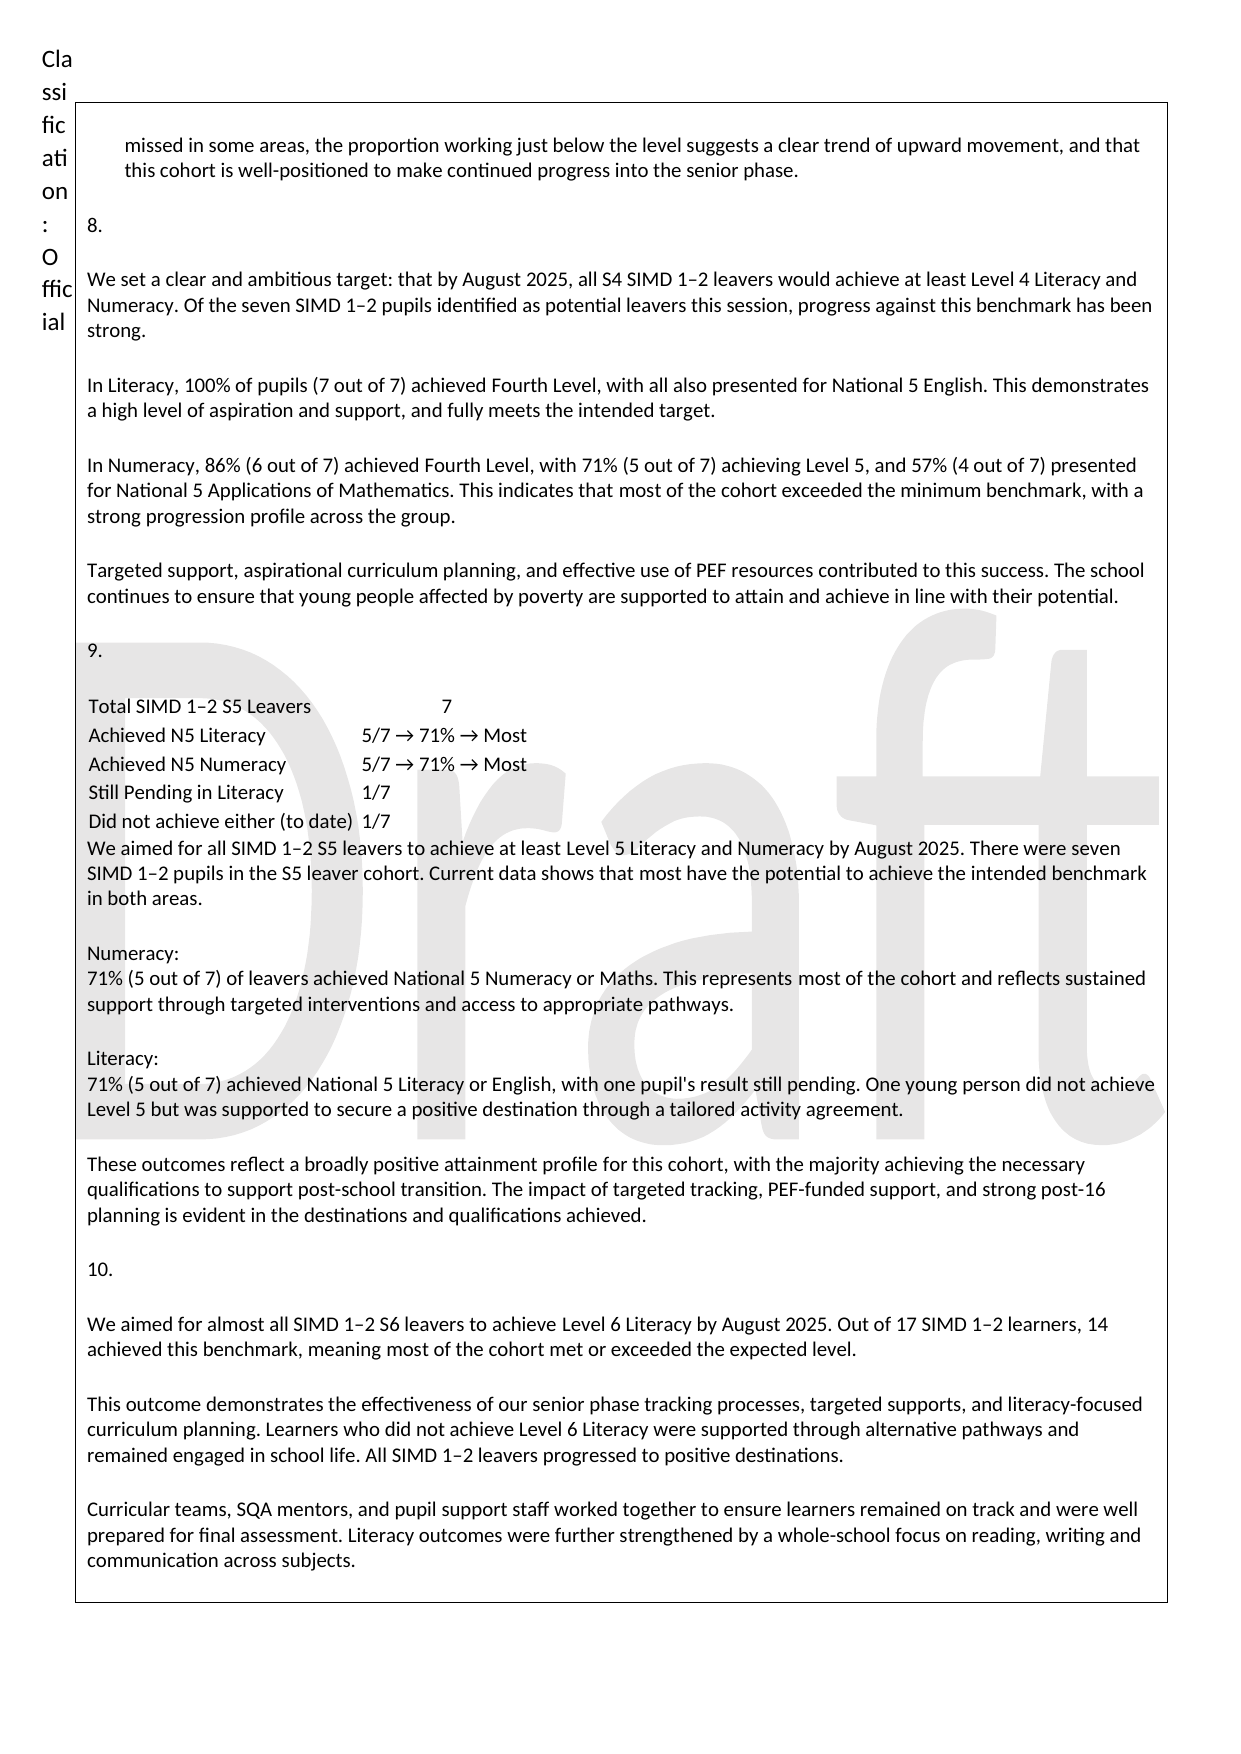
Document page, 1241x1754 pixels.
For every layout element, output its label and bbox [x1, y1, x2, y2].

table_cell [76, 103, 1167, 1602]
